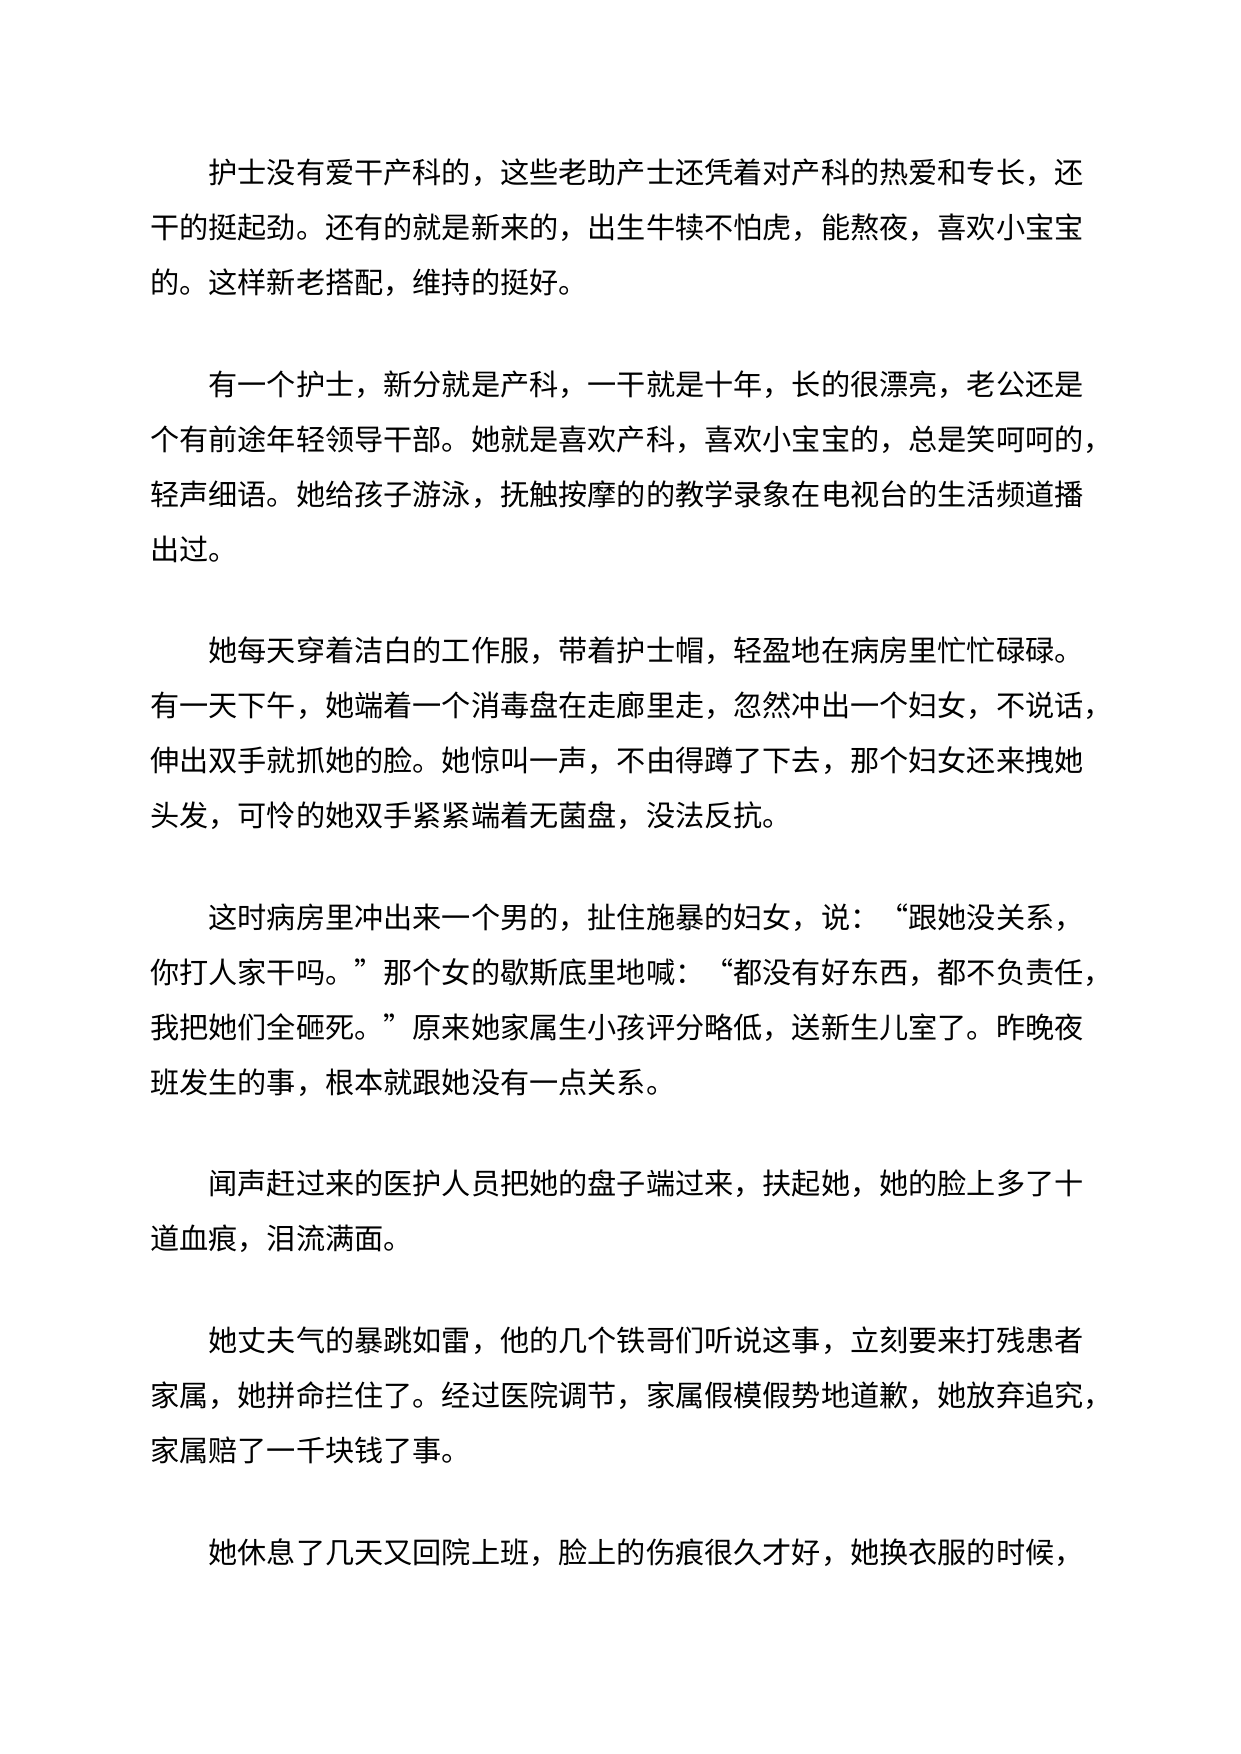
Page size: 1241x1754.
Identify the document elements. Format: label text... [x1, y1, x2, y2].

text 她每天穿着洁白的工作服，带着护士帽，轻盈地在病房里忙忙碌碌。有一天下午，她端着一个消毒盘在走廊里走，忽然冲出一个妇女，不说话，伸出双手就抓她的脸。她惊叫一声，不由得蹲了下去，那个妇女还来拽她头发，可怜的她双手紧紧端着无菌盘，没法反抗。 [150, 628, 1090, 835]
text 护士没有爱干产科的，这些老助产士还凭着对产科的热爱和专长，还干的挺起劲。还有的就是新来的，出生牛犊不怕虎，能熬夜，喜欢小宝宝的。这样新老搭配，维持的挺好。 [150, 150, 1090, 302]
text 闻声赶过来的医护人员把她的盘子端过来，扶起她，她的脸上多了十道血痕，泪流满面。 [150, 1161, 1090, 1258]
text 有一个护士，新分就是产科，一干就是十年，长的很漂亮，老公还是个有前途年轻领导干部。她就是喜欢产科，喜欢小宝宝的，总是笑呵呵的，轻声细语。她给孩子游泳，抚触按摩的的教学录象在电视台的生活频道播出过。 [150, 362, 1090, 568]
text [150, 1529, 1090, 1571]
text 这时病房里冲出来一个男的，扯住施暴的妇女，说：“跟她没关系，你打人家干吗。”那个女的歇斯底里地喊：“都没有好东西，都不负责任，我把她们全砸死。”原来她家属生小孩评分略低，送新生儿室了。昨晚夜班发生的事，根本就跟她没有一点关系。 [150, 894, 1090, 1101]
text 她丈夫气的暴跳如雷，他的几个铁哥们听说这事，立刻要来打残患者家属，她拼命拦住了。经过医院调节，家属假模假势地道歉，她放弃追究，家属赔了一千块钱了事。 [150, 1318, 1090, 1470]
